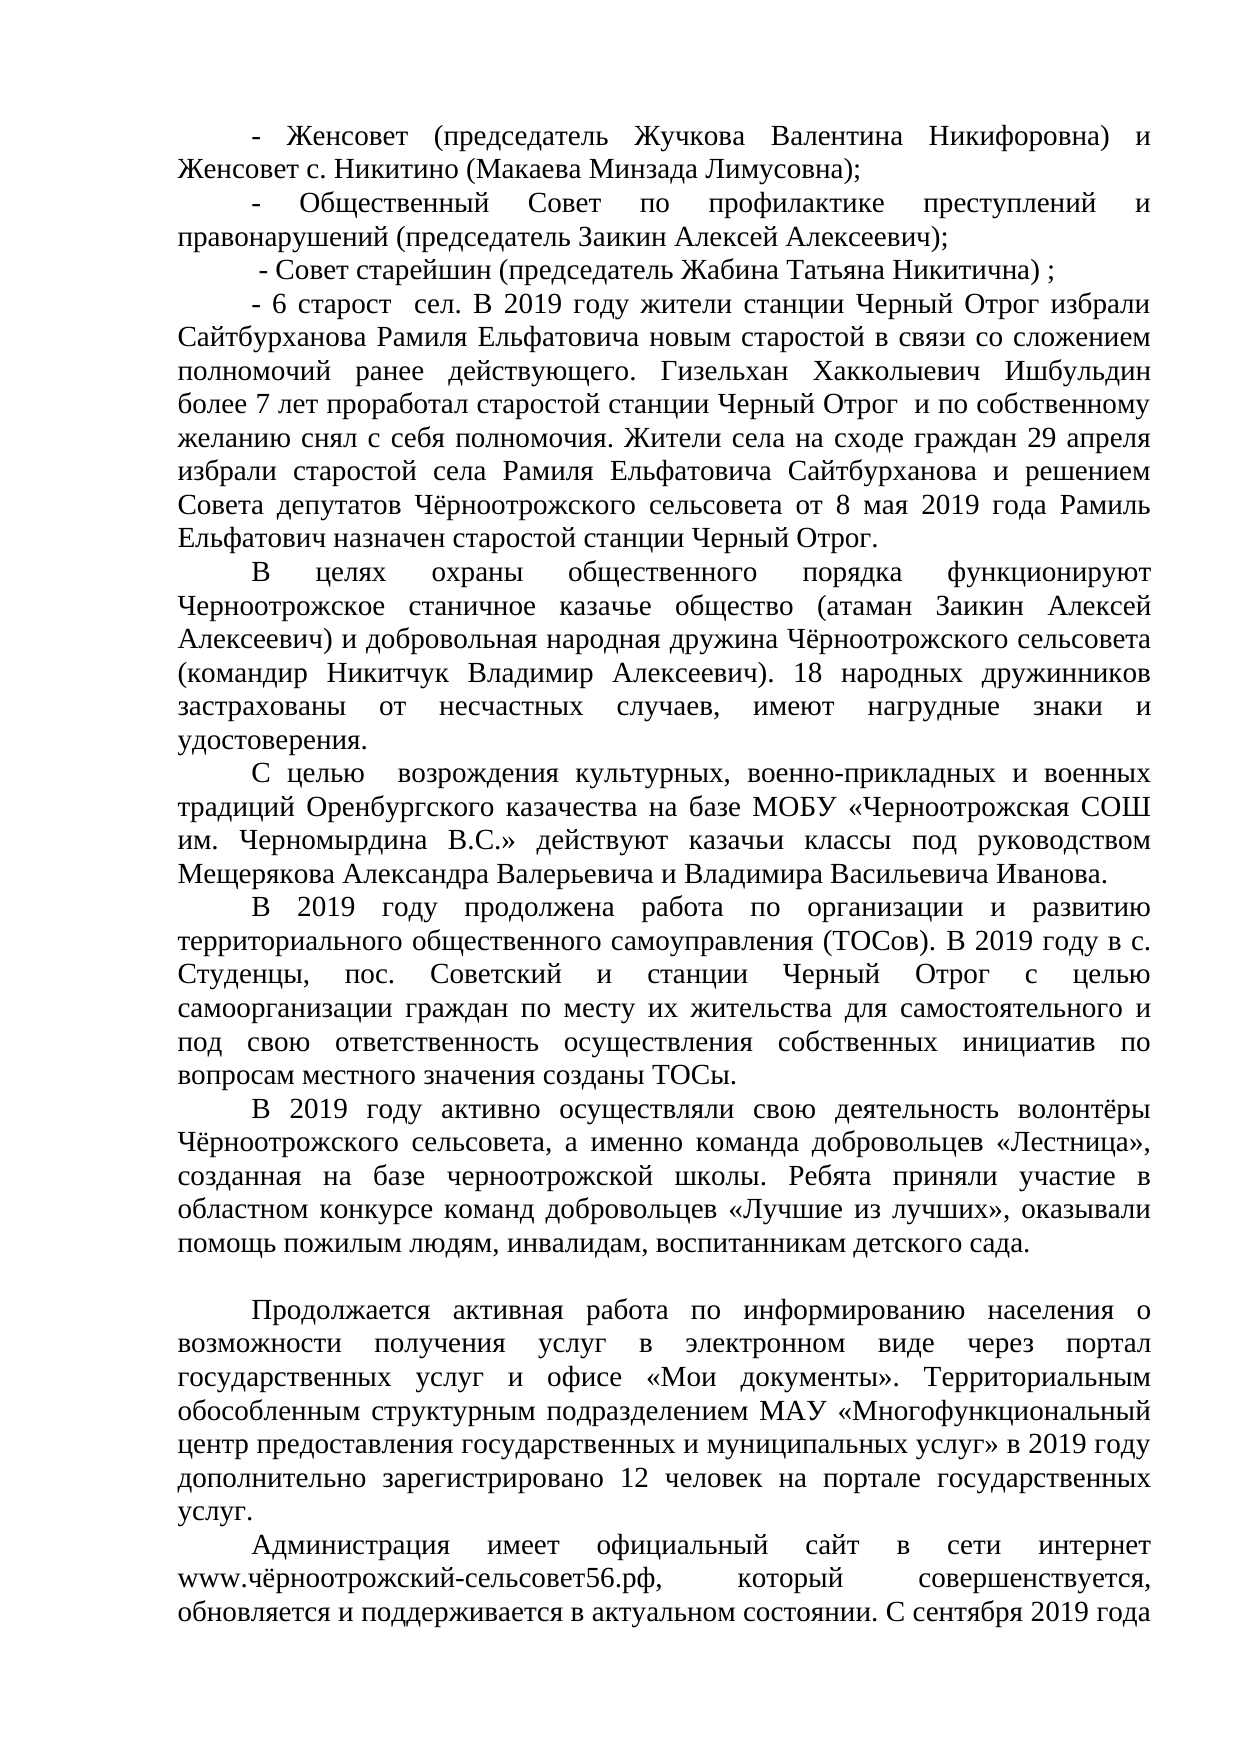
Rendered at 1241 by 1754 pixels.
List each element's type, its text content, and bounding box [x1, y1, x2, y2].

text - Женсовет (председатель Жучкова Валентина Никифоровна) и Женсовет с. Никитино (Макаева Минзада Лимусовна); [177, 118, 1152, 185]
text - Общественный Совет по профилактике преступлений и правонарушений (председатель Заикин Алексей Алексеевич); [177, 185, 1152, 252]
text В 2019 году активно осуществляли свою деятельность волонтёры Чёрноотрожского сельсовета, а именно команда добровольцев «Лестница», созданная на базе черноотрожской школы. Ребята приняли участие в областном конкурсе команд добровольцев «Лучшие из лучших», оказывали помощь пожилым людям, инвалидам, воспитанникам детского сада. [177, 1091, 1152, 1258]
text - Совет старейшин (председатель Жабина Татьяна Никитична) ; [177, 252, 1152, 286]
text В 2019 году продолжена работа по организации и развитию территориального общественного самоуправления (ТОСов). В 2019 году в с. Студенцы, пос. Советский и станции Черный Отрог с целью самоорганизации граждан по месту их жительства для самостоятельного и под свою ответственность осуществления собственных инициатив по вопросам местного значения созданы ТОСы. [177, 889, 1152, 1091]
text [177, 1527, 1152, 1627]
text Продолжается активная работа по информированию населения о возможности получения услуг в электронном виде через портал государственных услуг и офисе «Мои документы». Территориальным обособленным структурным подразделением МАУ «Многофункциональный центр предоставления государственных и муниципальных услуг» в 2019 году дополнительно зарегистрировано 12 человек на портале государственных услуг. [177, 1292, 1152, 1527]
text - 6 старост сел. В 2019 году жители станции Черный Отрог избрали Сайтбурханова Рамиля Ельфатовича новым старостой в связи со сложением полномочий ранее действующего. Гизельхан Хакколыевич Ишбульдин более 7 лет проработал старостой станции Черный Отрог и по собственному желанию снял с себя полномочия. Жители села на сходе граждан 29 апреля избрали старостой села Рамиля Ельфатовича Сайтбурханова и решением Совета депутатов Чёрноотрожского сельсовета от 8 мая 2019 года Рамиль Ельфатович назначен старостой станции Черный Отрог. [177, 286, 1152, 554]
text В целях охраны общественного порядка функционируют Черноотрожское станичное казачье общество (атаман Заикин Алексей Алексеевич) и добровольная народная дружина Чёрноотрожского сельсовета (командир Никитчук Владимир Алексеевич). 18 народных дружинников застрахованы от несчастных случаев, имеют нагрудные знаки и удостоверения. [177, 554, 1152, 755]
text С целью возрождения культурных, военно-прикладных и военных традиций Оренбургского казачества на базе МОБУ «Черноотрожская СОШ им. Черномырдина В.С.» действуют казачьи классы под руководством Мещерякова Александра Валерьевича и Владимира Васильевича Иванова. [177, 755, 1152, 889]
